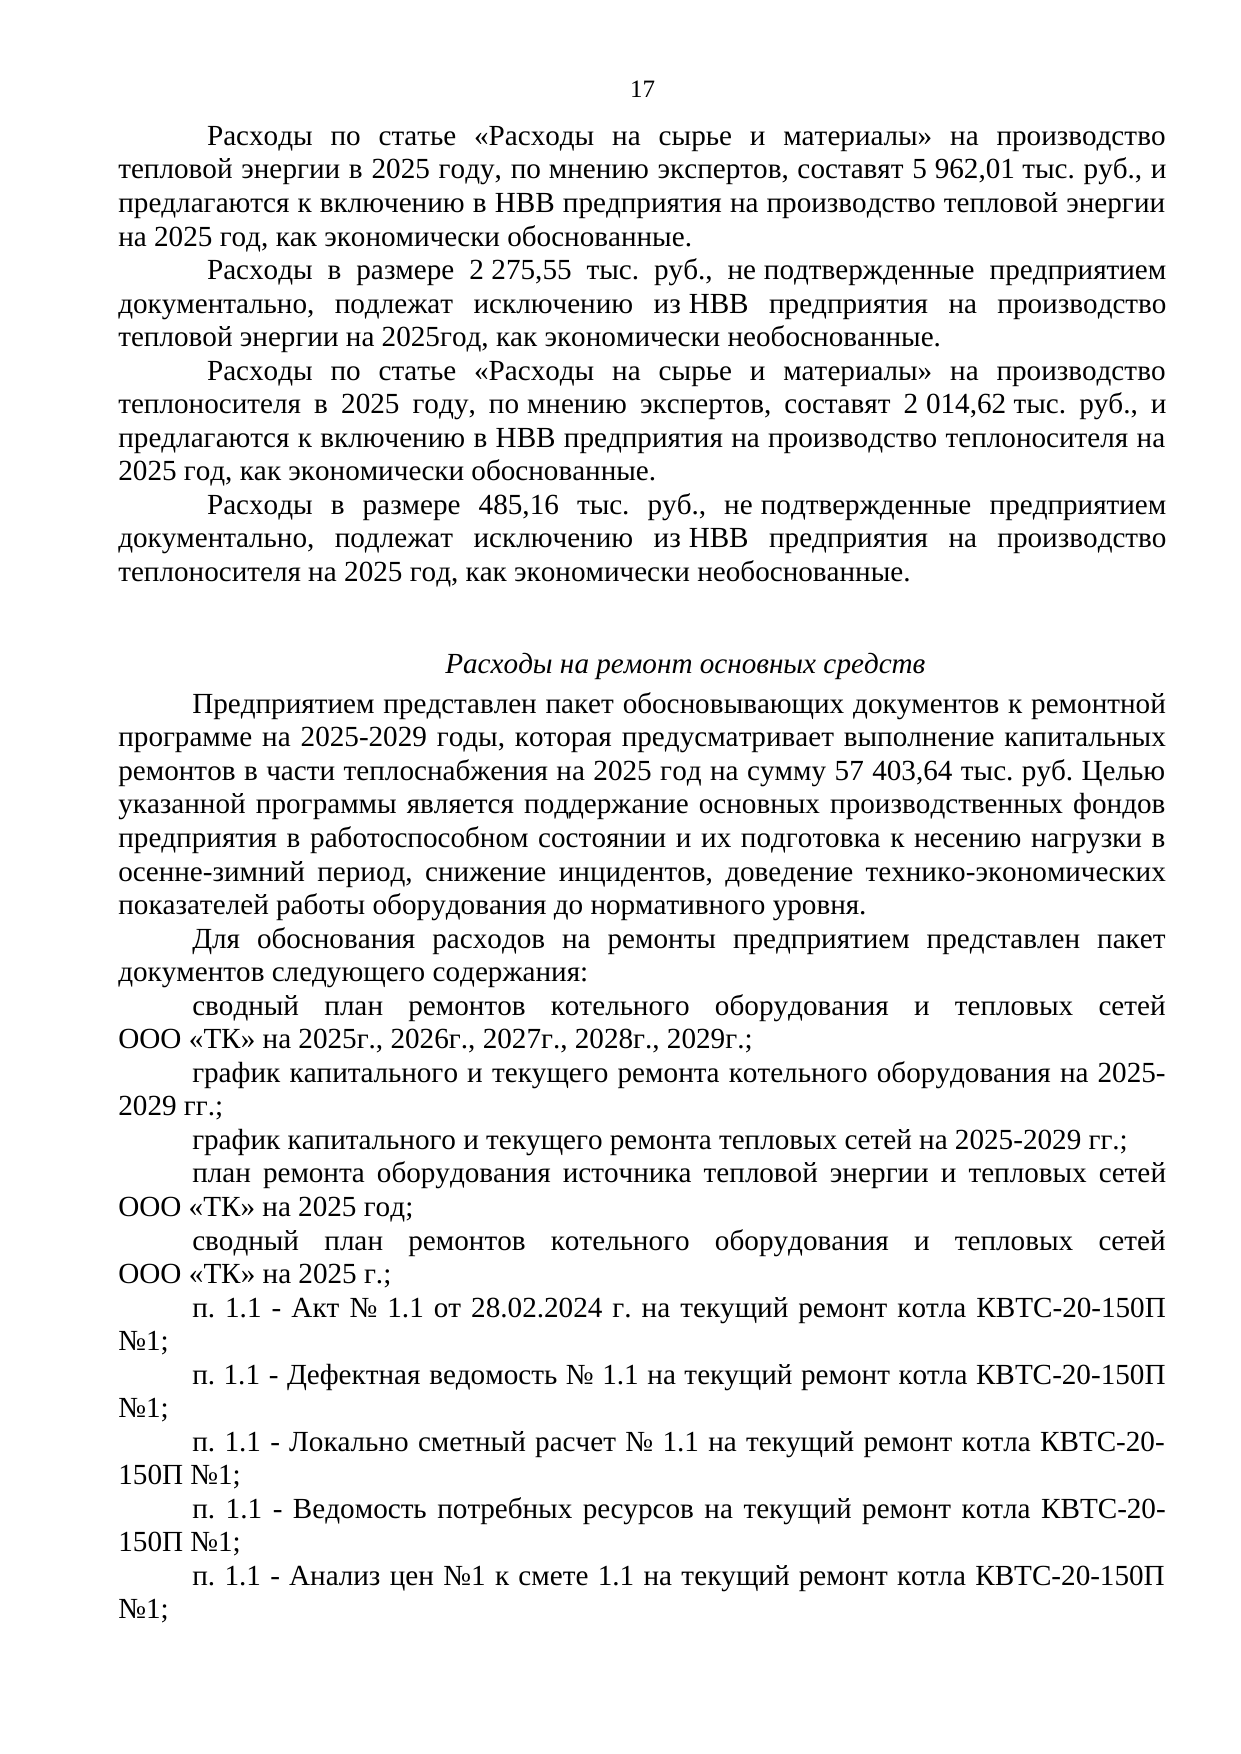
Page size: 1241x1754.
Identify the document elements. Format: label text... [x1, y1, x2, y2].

text Расходы в размере 485,16 тыс. руб., не подтвержденные предприятием документально, подлежат исключению из НВВ предприятия на производство теплоносителя на 2025 год, как экономически необоснованные. [118, 487, 1167, 588]
text п. 1.1 - Акт № 1.1 от 28.02.2024 г. на текущий ремонт котла КВТС-20-150П №1; [118, 1290, 1167, 1357]
text Расходы по статье «Расходы на сырье и материалы» на производство тепловой энергии в 2025 году, по мнению экспертов, составят 5 962,01 тыс. руб., и предлагаются к включению в НВВ предприятия на производство тепловой энергии на 2025 год, как экономически обоснованные. [118, 118, 1167, 252]
text график капитального и текущего ремонта тепловых сетей на 2025-2029 гг.; [118, 1122, 1167, 1156]
text график капитального и текущего ремонта котельного оборудования на 2025-2029 гг.; [118, 1055, 1167, 1122]
text Предприятием представлен пакет обосновывающих документов к ремонтной программе на 2025-2029 годы, которая предусматривает выполнение капитальных ремонтов в части теплоснабжения на 2025 год на сумму 57 403,64 тыс. руб. Целью указанной программы является поддержание основных производственных фондов предприятия в работоспособном состоянии и их подготовка к несению нагрузки в осенне-зимний период, снижение инцидентов, доведение технико-экономических показателей работы оборудования до нормативного уровня. [118, 686, 1167, 921]
text Расходы на ремонт основных средств [118, 646, 1167, 680]
text Для обоснования расходов на ремонты предприятием представлен пакет документов следующего содержания: [118, 921, 1167, 988]
text п. 1.1 - Анализ цен №1 к смете 1.1 на текущий ремонт котла КВТС-20-150П №1; [118, 1558, 1167, 1625]
text план ремонта оборудования источника тепловой энергии и тепловых сетей ООО «ТК» на 2025 год; [118, 1156, 1167, 1223]
text п. 1.1 - Ведомость потребных ресурсов на текущий ремонт котла КВТС-20-150П №1; [118, 1491, 1167, 1558]
text Расходы в размере 2 275,55 тыс. руб., не подтвержденные предприятием документально, подлежат исключению из НВВ предприятия на производство тепловой энергии на 2025год, как экономически необоснованные. [118, 252, 1167, 353]
text п. 1.1 - Локально сметный расчет № 1.1 на текущий ремонт котла КВТС-20-150П №1; [118, 1424, 1167, 1491]
text п. 1.1 - Дефектная ведомость № 1.1 на текущий ремонт котла КВТС-20-150П №1; [118, 1357, 1167, 1424]
text Расходы по статье «Расходы на сырье и материалы» на производство теплоносителя в 2025 году, по мнению экспертов, составят 2 014,62 тыс. руб., и предлагаются к включению в НВВ предприятия на производство теплоносителя на 2025 год, как экономически обоснованные. [118, 353, 1167, 487]
text сводный план ремонтов котельного оборудования и тепловых сетей ООО «ТК» на 2025г., 2026г., 2027г., 2028г., 2029г.; [118, 988, 1167, 1055]
text сводный план ремонтов котельного оборудования и тепловых сетей ООО «ТК» на 2025 г.; [118, 1223, 1167, 1290]
